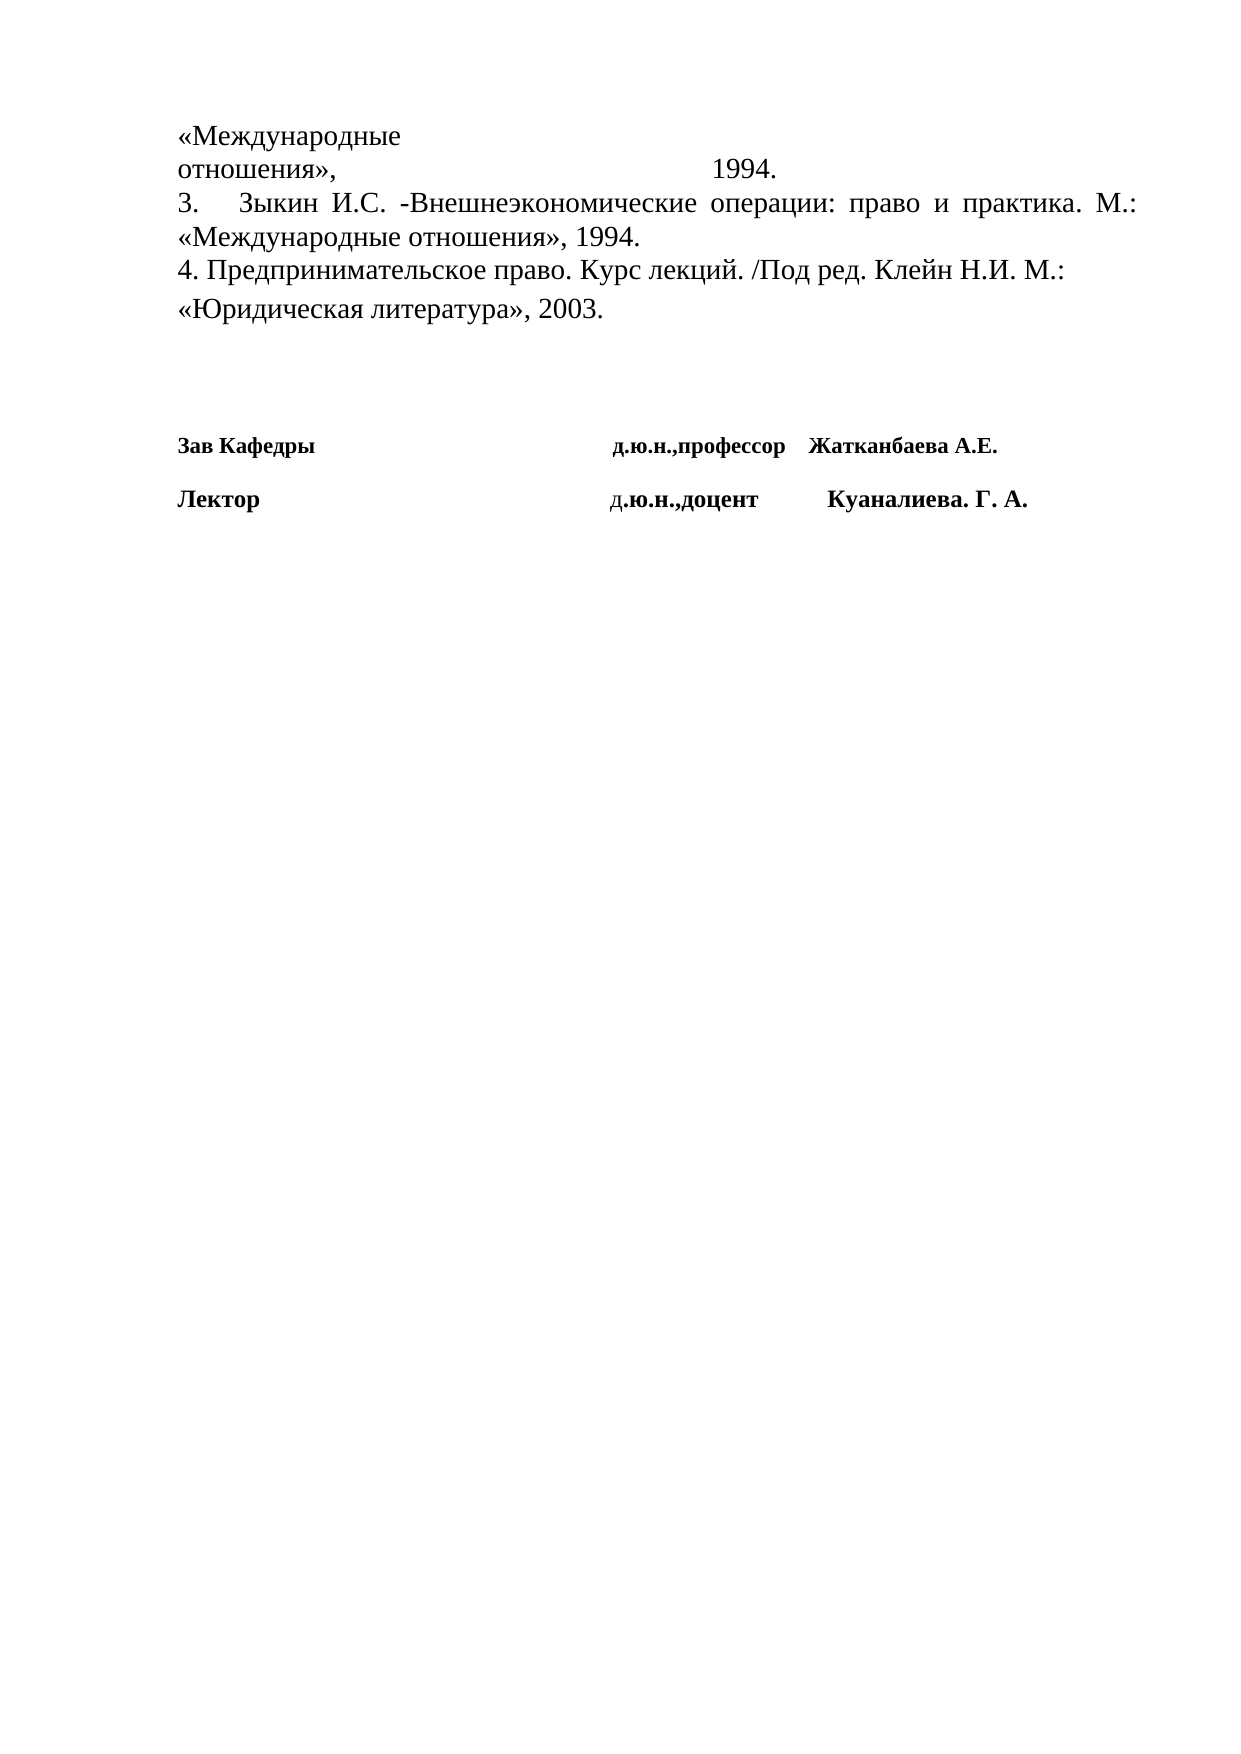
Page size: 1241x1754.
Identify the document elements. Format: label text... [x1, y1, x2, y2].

text Лектор д.ю.н.,доцент Куаналиева. Г. А. [177, 484, 1152, 512]
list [177, 118, 1152, 252]
text Зав Кафедры д.ю.н.,профессор Жатканбаева А.Е. [177, 433, 1152, 459]
text 4. Предпринимательское право. Курс лекций. /Под ред. Клейн Н.И. М.: «Юридическая литература», 2003. [177, 252, 1152, 357]
